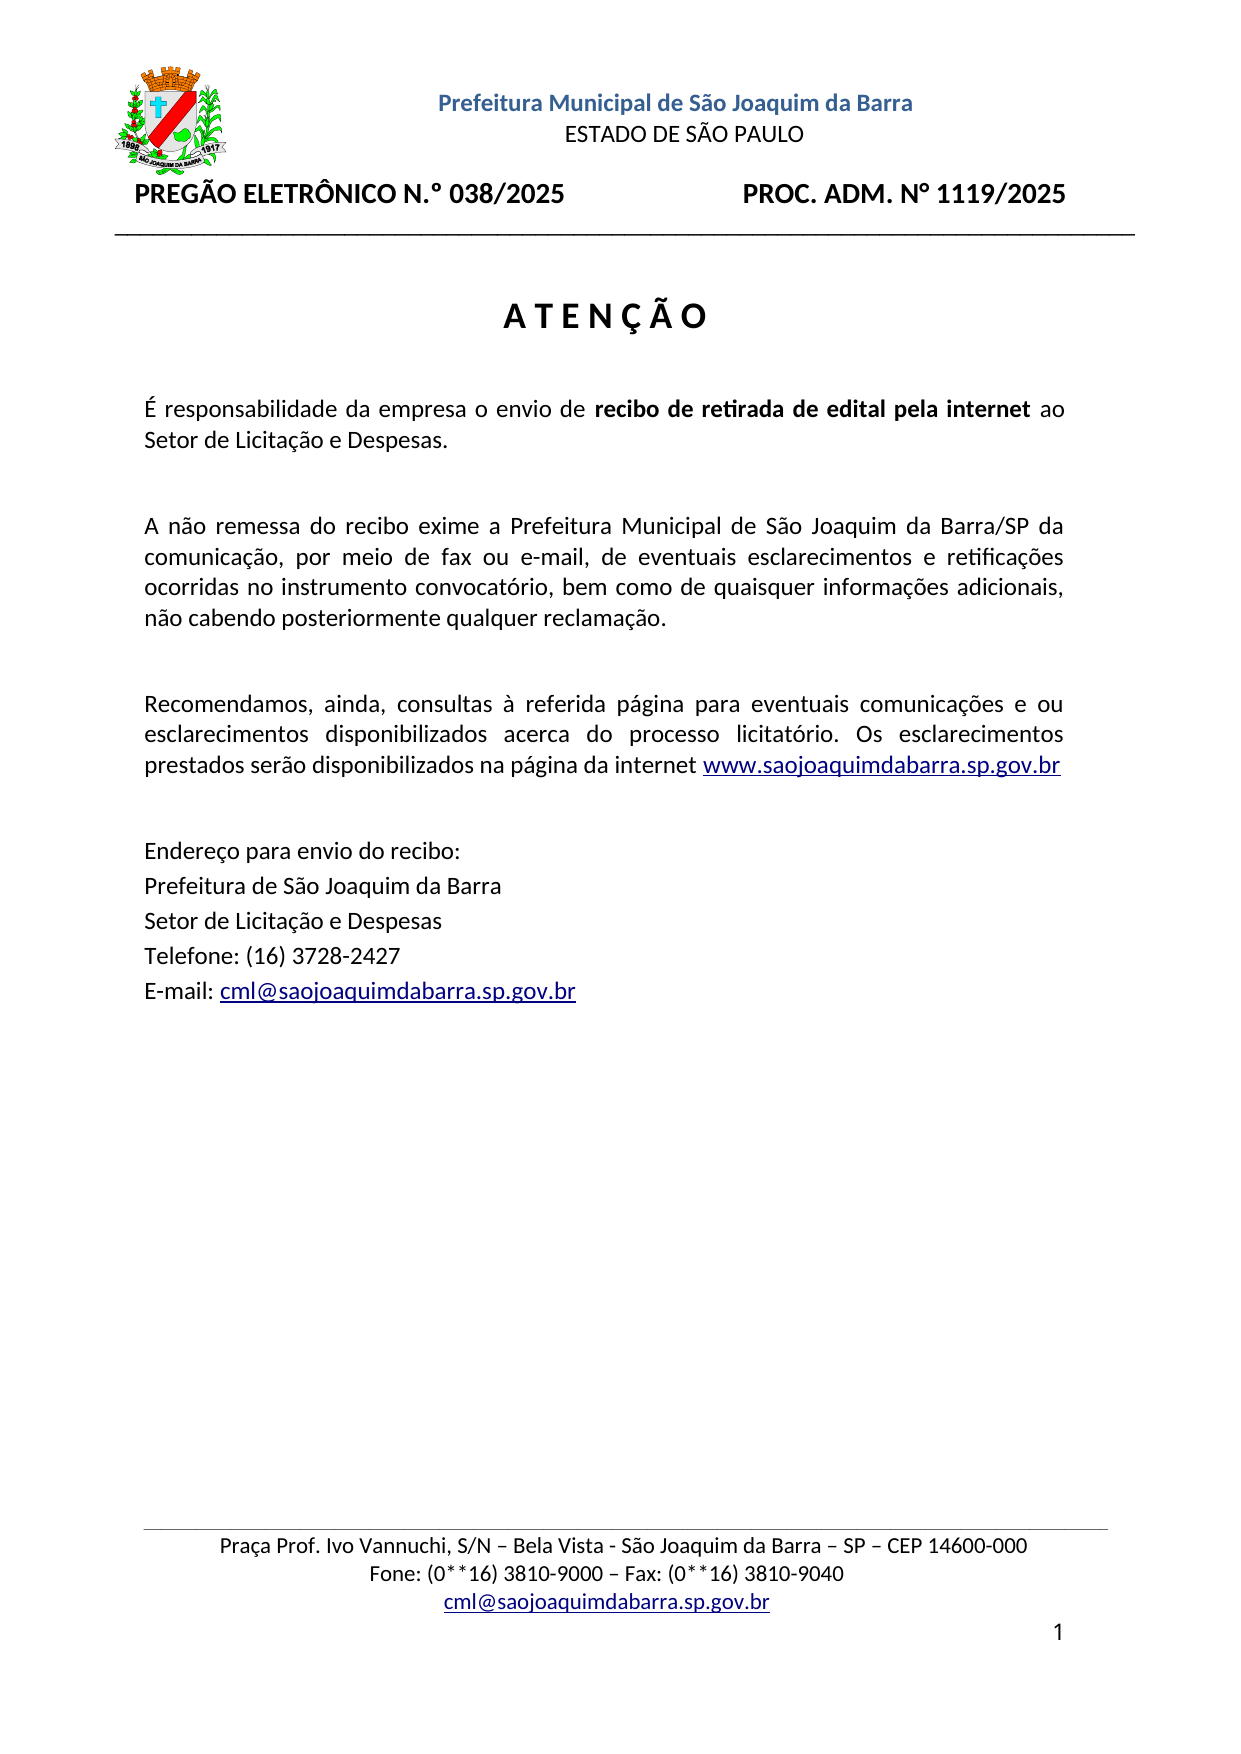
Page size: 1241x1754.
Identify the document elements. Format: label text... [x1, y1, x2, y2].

text É responsabilidade da empresa o envio de recibo de retirada de edital pela internet ao Setor de Licitação e Despesas. [144, 393, 1065, 454]
text Telefone: (16) 3728-2427 [144, 940, 1065, 970]
text Prefeitura de São Joaquim da Barra [144, 870, 1065, 900]
subtitle A T E N Ç Ã O [144, 292, 1065, 338]
text Setor de Licitação e Despesas [144, 905, 1065, 935]
text A não remessa do recibo exime a Prefeitura Municipal de São Joaquim da Barra/SP da comunicação, por meio de fax ou e-mail, de eventuais esclarecimentos e retificações ocorridas no instrumento convocatório, bem como de quaisquer informações adicionais, não cabendo posteriormente qualquer reclamação. [144, 510, 1065, 632]
text Recomendamos, ainda, consultas à referida página para eventuais comunicações e ou esclarecimentos disponibilizados acerca do processo licitatório. Os esclarecimentos prestados serão disponibilizados na página da internet www.saojoaquimdabarra.sp.gov.br [144, 688, 1065, 779]
text Endereço para envio do recibo: [144, 835, 1065, 865]
text E-mail: cml@saojoaquimdabarra.sp.gov.br [144, 976, 1065, 1006]
